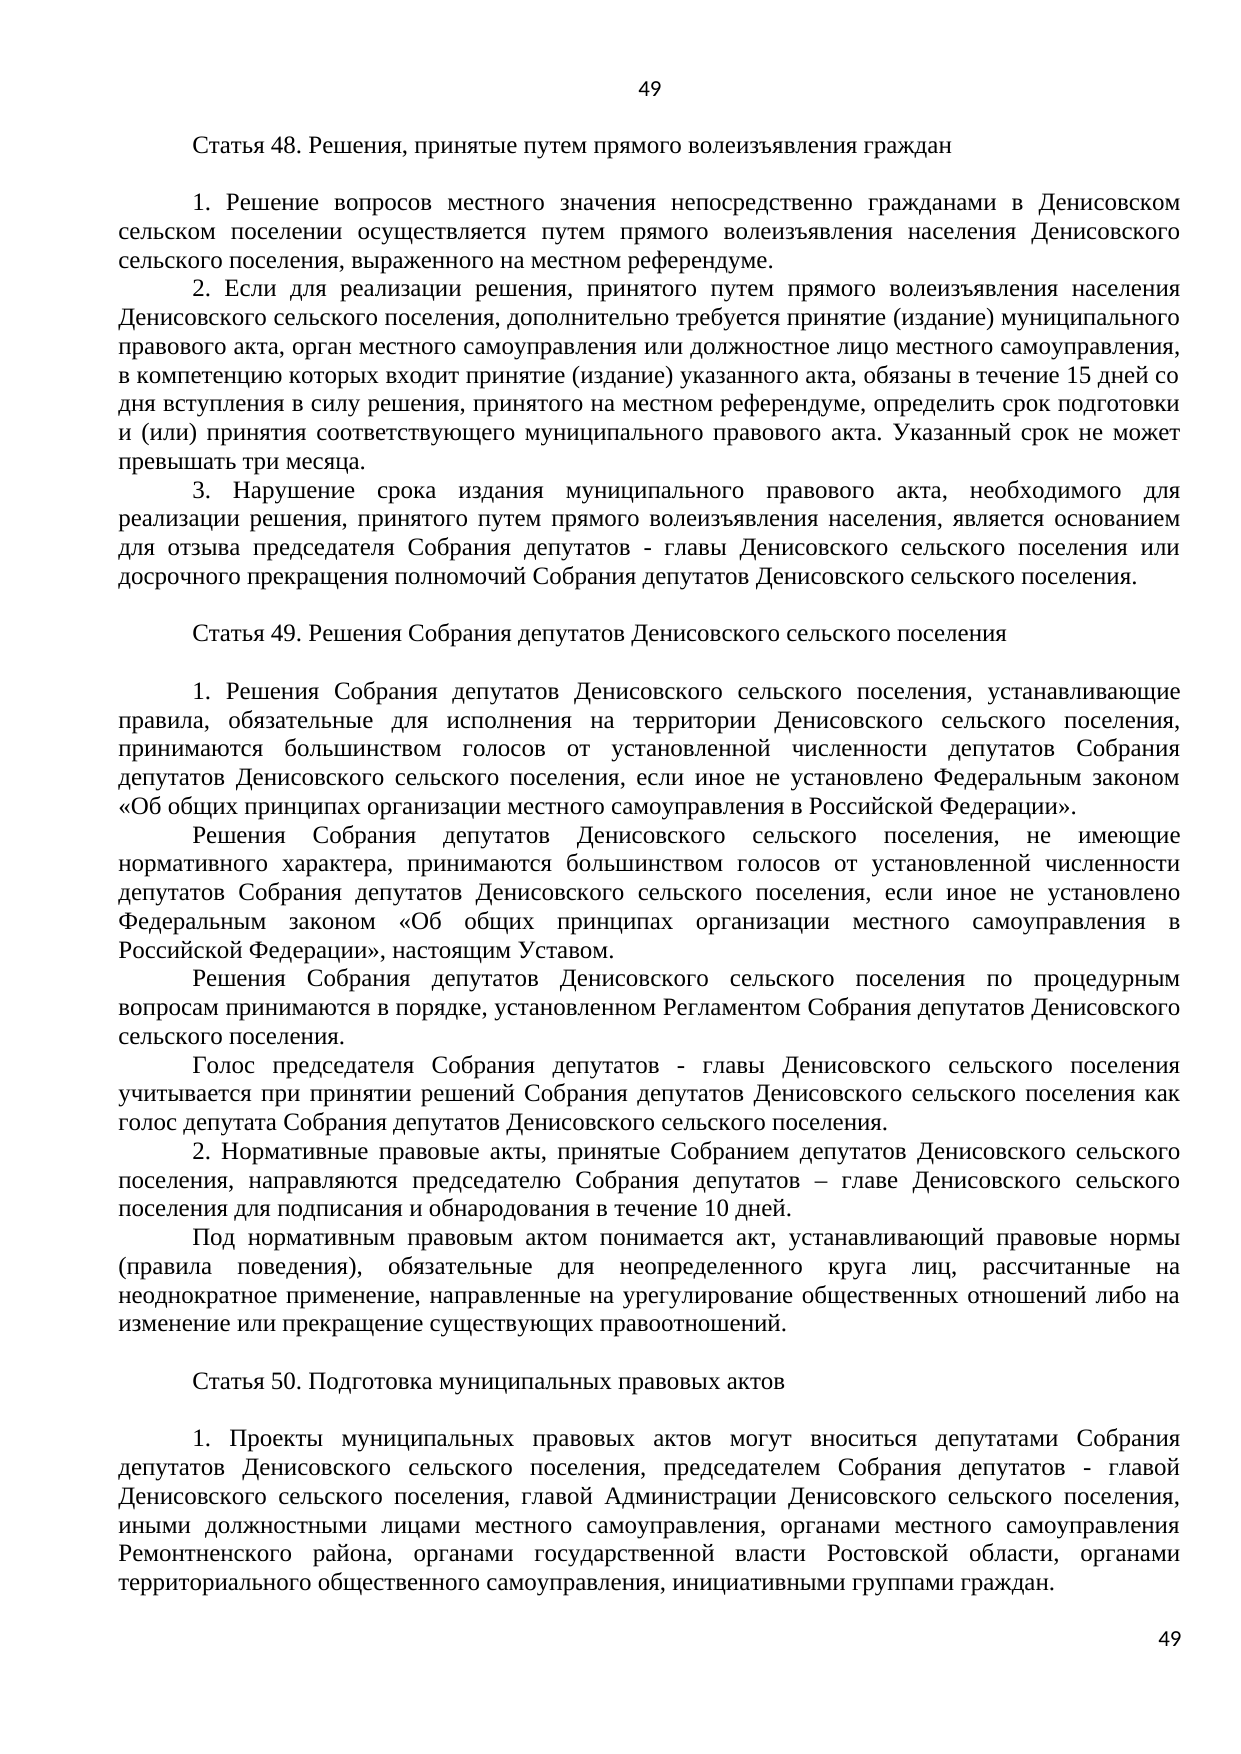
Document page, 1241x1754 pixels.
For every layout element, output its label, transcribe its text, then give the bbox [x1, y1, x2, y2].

text Голос председателя Собрания депутатов - главы Денисовского сельского поселения учитывается при принятии решений Собрания депутатов Денисовского сельского поселения как голос депутата Собрания депутатов Денисовского сельского поселения. [118, 1050, 1181, 1136]
text Статья 49. Решения Собрания депутатов Денисовского сельского поселения [118, 618, 1181, 647]
text Под нормативным правовым актом понимается акт, устанавливающий правовые нормы (правила поведения), обязательные для неопределенного круга лиц, рассчитанные на неоднократное применение, направленные на урегулирование общественных отношений либо на изменение или прекращение существующих правоотношений. [118, 1222, 1181, 1337]
text 3. Нарушение срока издания муниципального правового акта, необходимого для реализации решения, принятого путем прямого волеизъявления населения, является основанием для отзыва председателя Собрания депутатов - главы Денисовского сельского поселения или досрочного прекращения полномочий Собрания депутатов Денисовского сельского поселения. [118, 475, 1181, 590]
text 2. Если для реализации решения, принятого путем прямого волеизъявления населения Денисовского сельского поселения, дополнительно требуется принятие (издание) муниципального правового акта, орган местного самоуправления или должностное лицо местного самоуправления, в компетенцию которых входит принятие (издание) указанного акта, обязаны в течение 15 дней со дня вступления в силу решения, принятого на местном референдуме, определить срок подготовки и (или) принятия соответствующего муниципального правового акта. Указанный срок не может превышать три месяца. [118, 273, 1181, 475]
text Решения Собрания депутатов Денисовского сельского поселения по процедурным вопросам принимаются в порядке, установленном Регламентом Собрания депутатов Денисовского сельского поселения. [118, 963, 1181, 1050]
text Статья 48. Решения, принятые путем прямого волеизъявления граждан [118, 130, 1181, 158]
text 1. Проекты муниципальных правовых актов могут вноситься депутатами Собрания депутатов Денисовского сельского поселения, председателем Собрания депутатов - главой Денисовского сельского поселения, главой Администрации Денисовского сельского поселения, иными должностными лицами местного самоуправления, органами местного самоуправления Ремонтненского района, органами государственной власти Ростовской области, органами территориального общественного самоуправления, инициативными группами граждан. [118, 1423, 1181, 1596]
text 2. Нормативные правовые акты, принятые Собранием депутатов Денисовского сельского поселения, направляются председателю Собрания депутатов – главе Денисовского сельского поселения для подписания и обнародования в течение 10 дней. [118, 1136, 1181, 1222]
text 1. Решение вопросов местного значения непосредственно гражданами в Денисовском сельском поселении осуществляется путем прямого волеизъявления населения Денисовского сельского поселения, выраженного на местном референдуме. [118, 187, 1181, 273]
text 1. Решения Собрания депутатов Денисовского сельского поселения, устанавливающие правила, обязательные для исполнения на территории Денисовского сельского поселения, принимаются большинством голосов от установленной численности депутатов Собрания депутатов Денисовского сельского поселения, если иное не установлено Федеральным законом «Об общих принципах организации местного самоуправления в Российской Федерации». [118, 676, 1181, 820]
text Решения Собрания депутатов Денисовского сельского поселения, не имеющие нормативного характера, принимаются большинством голосов от установленной численности депутатов Собрания депутатов Денисовского сельского поселения, если иное не установлено Федеральным законом «Об общих принципах организации местного самоуправления в Российской Федерации», настоящим Уставом. [118, 820, 1181, 963]
text Статья 50. Подготовка муниципальных правовых актов [118, 1366, 1181, 1395]
